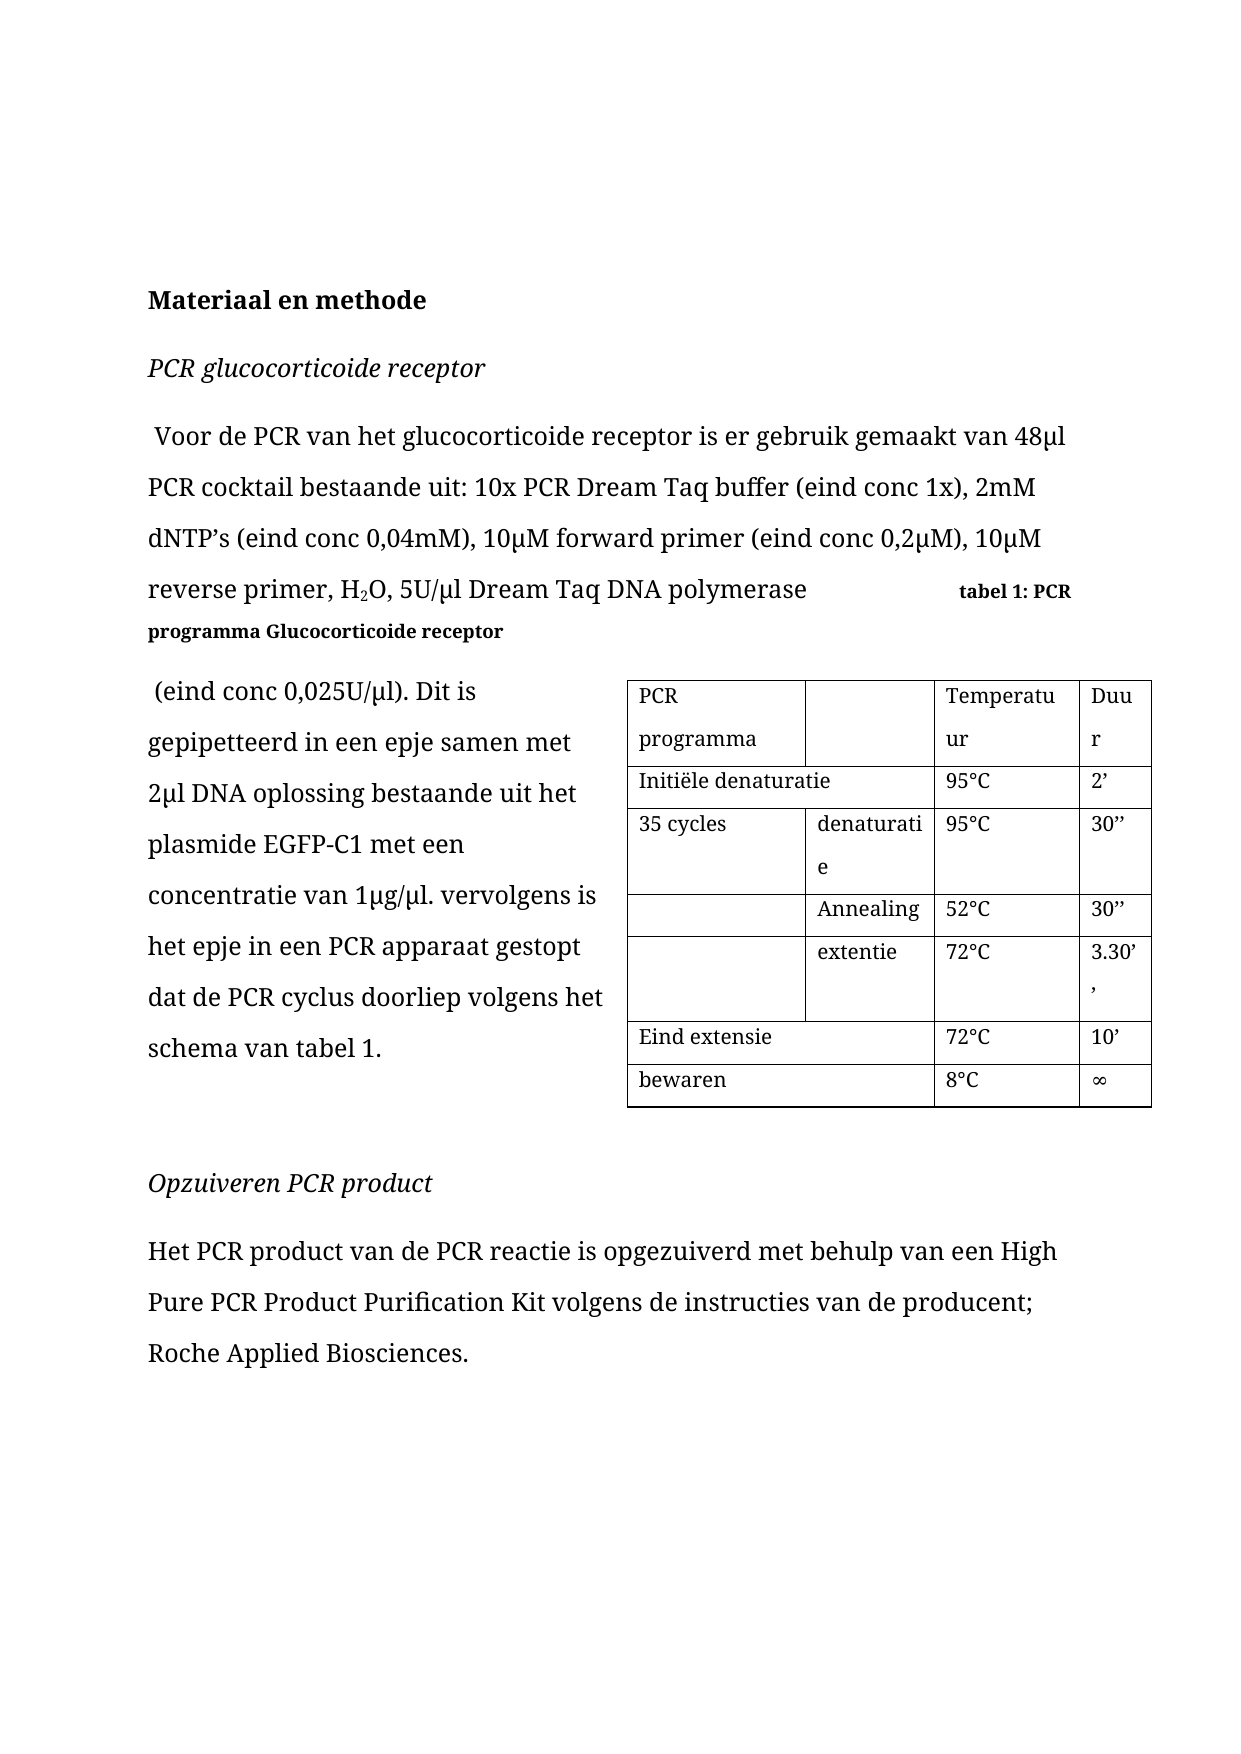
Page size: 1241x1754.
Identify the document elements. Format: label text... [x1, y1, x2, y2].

table_header PCR programma [628, 681, 805, 766]
table_cell Eind extensie [628, 1022, 934, 1064]
text (eind conc 0,025U/µl). Dit is gepipetteerd in een epje samen met 2µl DNA oplossing bestaande uit het plasmide EGFP-C1 met een concentratie van 1µg/µl. vervolgens is het epje in een PCR apparaat gestopt dat de PCR cyclus doorliep volgens het schema van tabel 1. [148, 673, 1093, 1064]
text PCR glucocorticoide receptor [148, 351, 1093, 385]
table_cell ∞ [1080, 1065, 1151, 1106]
text Het PCR product van de PCR reactie is opgezuiverd met behulp van een High Pure PCR Product Purification Kit volgens de instructies van de producent; Roche Applied Biosciences. [148, 1234, 1093, 1370]
table_header Temperatuur [935, 681, 1079, 766]
table_cell bewaren [628, 1065, 934, 1106]
text Voor de PCR van het glucocorticoide receptor is er gebruik gemaakt van 48µl PCR cocktail bestaande uit: 10x PCR Dream Taq buffer (eind conc 1x), 2mM dNTP’s (eind conc 0,04mM), 10µM forward primer (eind conc 0,2µM), 10µM reverse primer, H2O, 5U/µl Dream Taq DNA polymerase tabel 1: PCR programma Glucocorticoide receptor [148, 418, 1093, 644]
table_cell [628, 937, 805, 1021]
table_cell 3.30’’ [1080, 937, 1151, 1021]
table_cell 95°C [935, 767, 1079, 808]
table_cell 72°C [935, 1022, 1079, 1064]
table_cell 52°C [935, 895, 1079, 936]
text Opzuiveren PCR product [148, 1166, 1093, 1200]
table_header [806, 681, 934, 766]
table_cell 72°C [935, 937, 1079, 1021]
table_cell 95°C [935, 809, 1079, 893]
text Materiaal en methode [148, 283, 1093, 317]
table_cell 8°C [935, 1065, 1079, 1106]
table_cell 35 cycles [628, 809, 805, 893]
table_cell denaturatie [806, 809, 934, 893]
table_cell Initiële denaturatie [628, 767, 934, 808]
table_cell 10’ [1080, 1022, 1151, 1064]
table_cell Annealing [806, 895, 934, 936]
table_cell 30’’ [1080, 895, 1151, 936]
table_cell [628, 895, 805, 936]
table_cell 2’ [1080, 767, 1151, 808]
table_cell 30’’ [1080, 809, 1151, 893]
table_cell extentie [806, 937, 934, 1021]
table_header Duur [1080, 681, 1151, 766]
